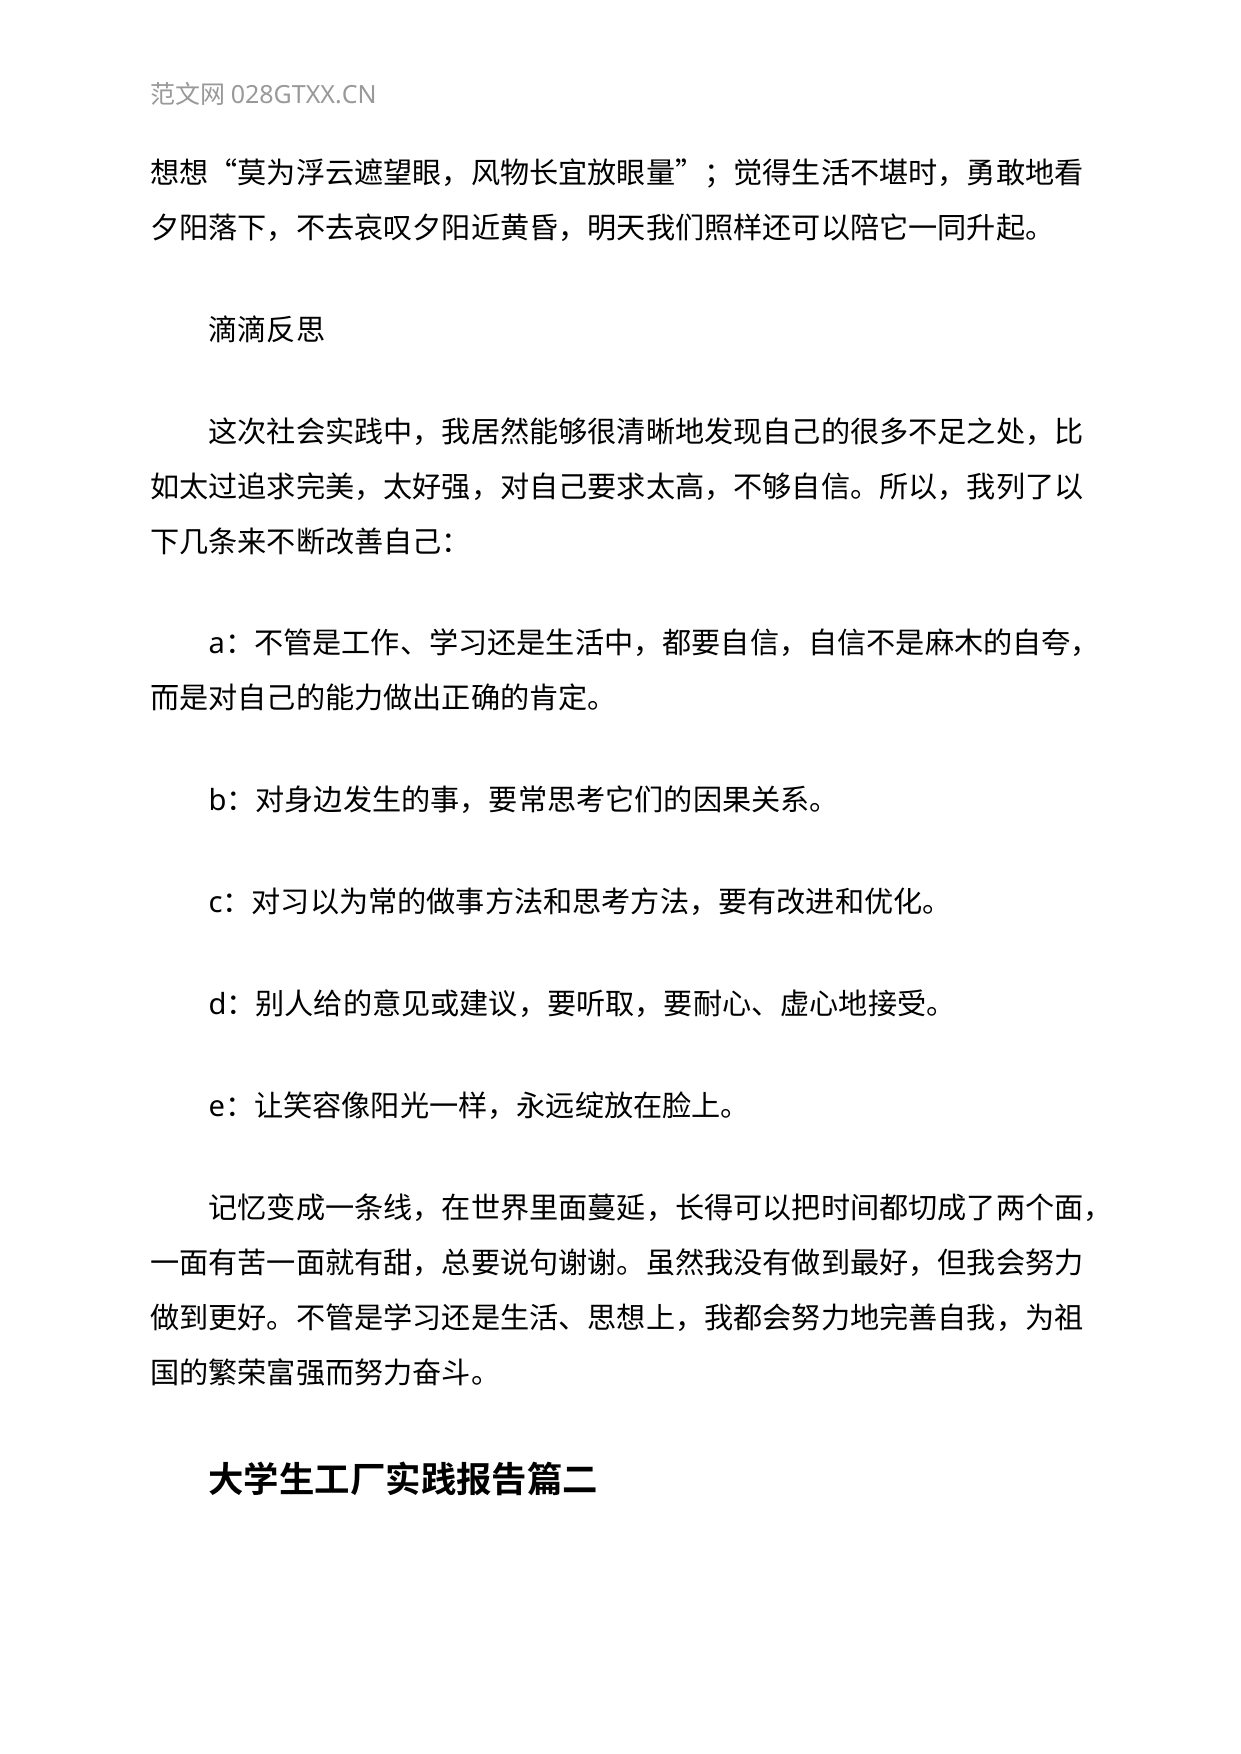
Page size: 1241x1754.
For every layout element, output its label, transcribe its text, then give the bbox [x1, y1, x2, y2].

text 滴滴反思 [150, 307, 1090, 349]
text 记忆变成一条线，在世界里面蔓延，长得可以把时间都切成了两个面，一面有苦一面就有甜，总要说句谢谢。虽然我没有做到最好，但我会努力做到更好。不管是学习还是生活、思想上，我都会努力地完善自我，为祖国的繁荣富强而努力奋斗。 [150, 1185, 1090, 1392]
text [150, 150, 1090, 247]
text a：不管是工作、学习还是生活中，都要自信，自信不是麻木的自夸，而是对自己的能力做出正确的肯定。 [150, 620, 1090, 717]
text c：对习以为常的做事方法和思考方法，要有改进和优化。 [150, 879, 1090, 921]
text b：对身边发生的事，要常思考它们的因果关系。 [150, 777, 1090, 819]
text d：别人给的意见或建议，要听取，要耐心、虚心地接受。 [150, 981, 1090, 1023]
text 这次社会实践中，我居然能够很清晰地发现自己的很多不足之处，比如太过追求完美，太好强，对自己要求太高，不够自信。所以，我列了以下几条来不断改善自己： [150, 408, 1090, 561]
text e：让笑容像阳光一样，永远绽放在脸上。 [150, 1083, 1090, 1125]
text 大学生工厂实践报告篇二 [150, 1451, 1090, 1502]
